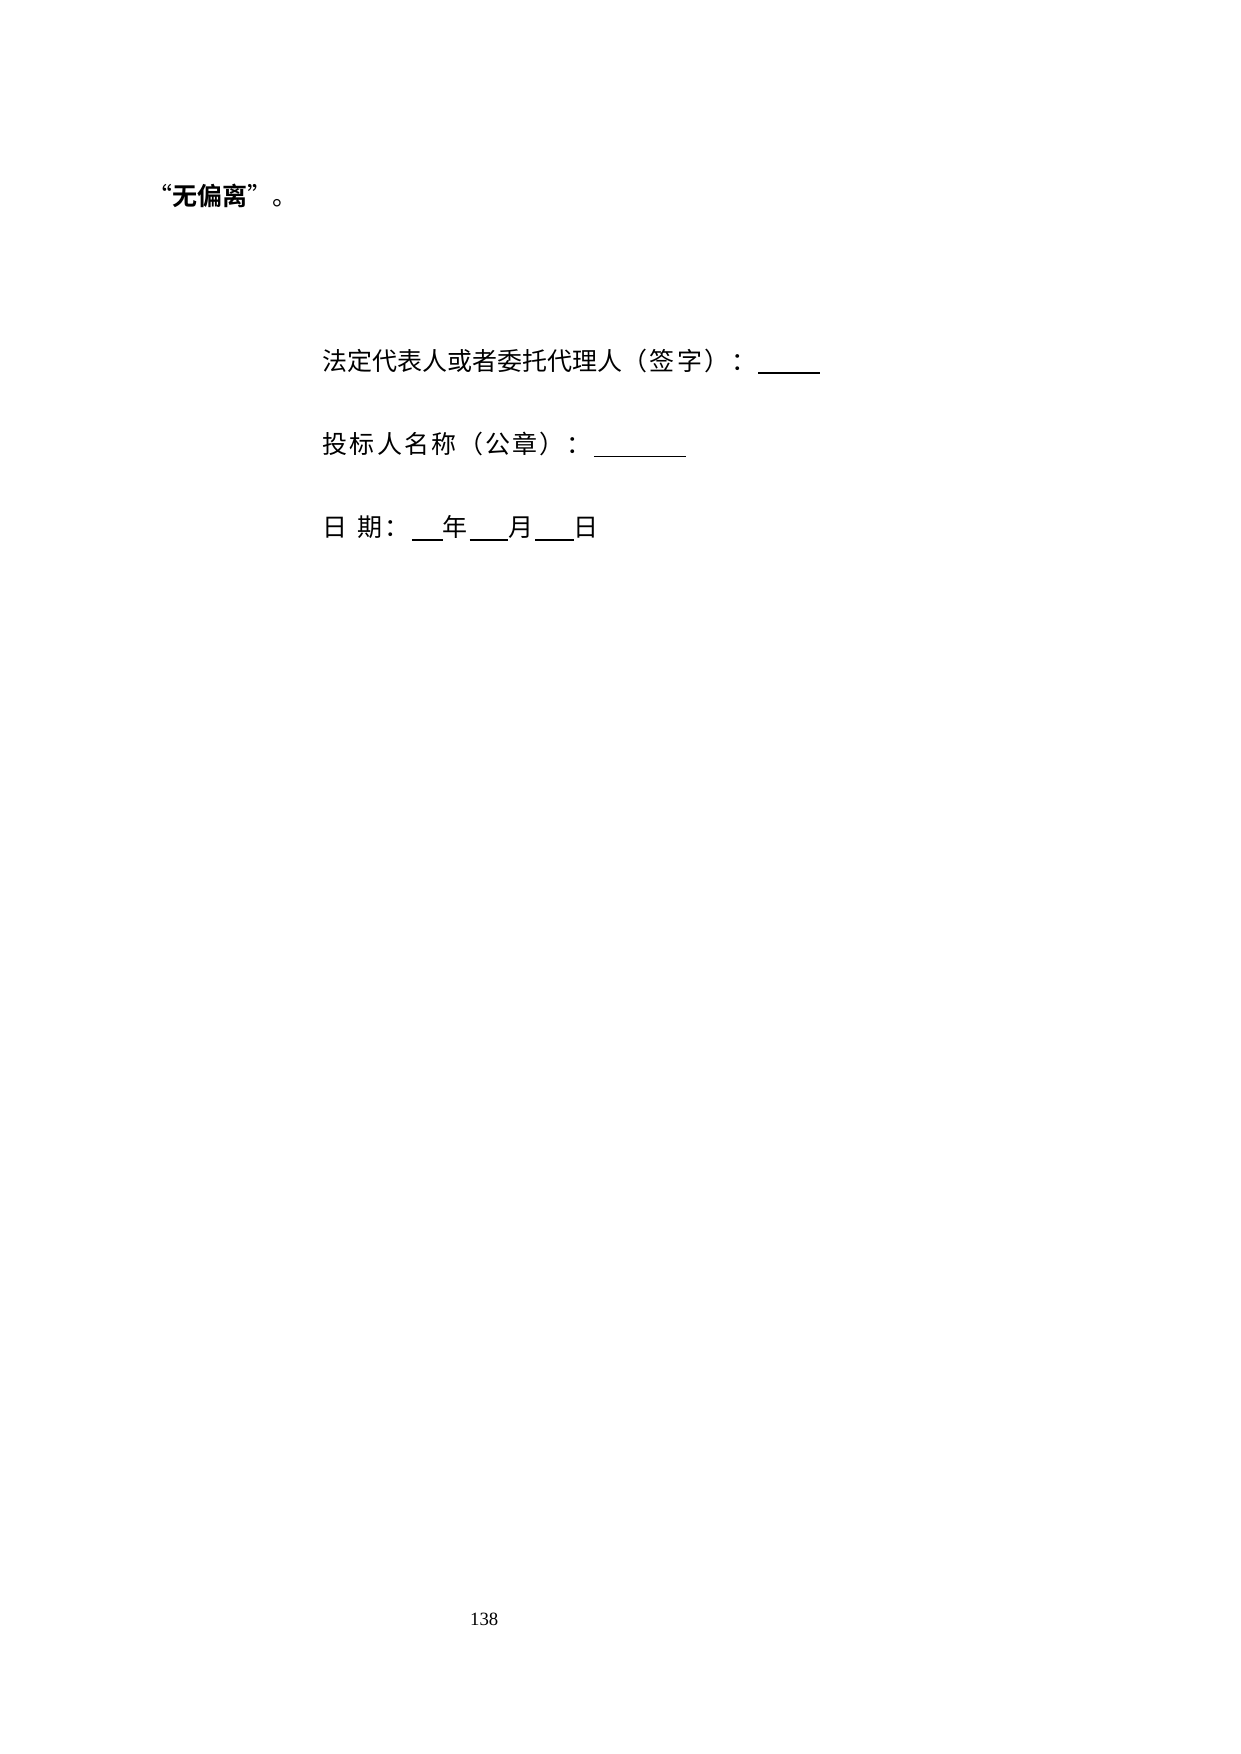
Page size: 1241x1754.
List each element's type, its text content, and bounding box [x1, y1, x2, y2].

text 法定代表人或者委托代理人（签字）： [148, 327, 1093, 392]
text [148, 162, 1093, 227]
text 日 期： 年 月 日 [148, 493, 1093, 558]
text 投标人名称（公章）： [148, 410, 1093, 475]
